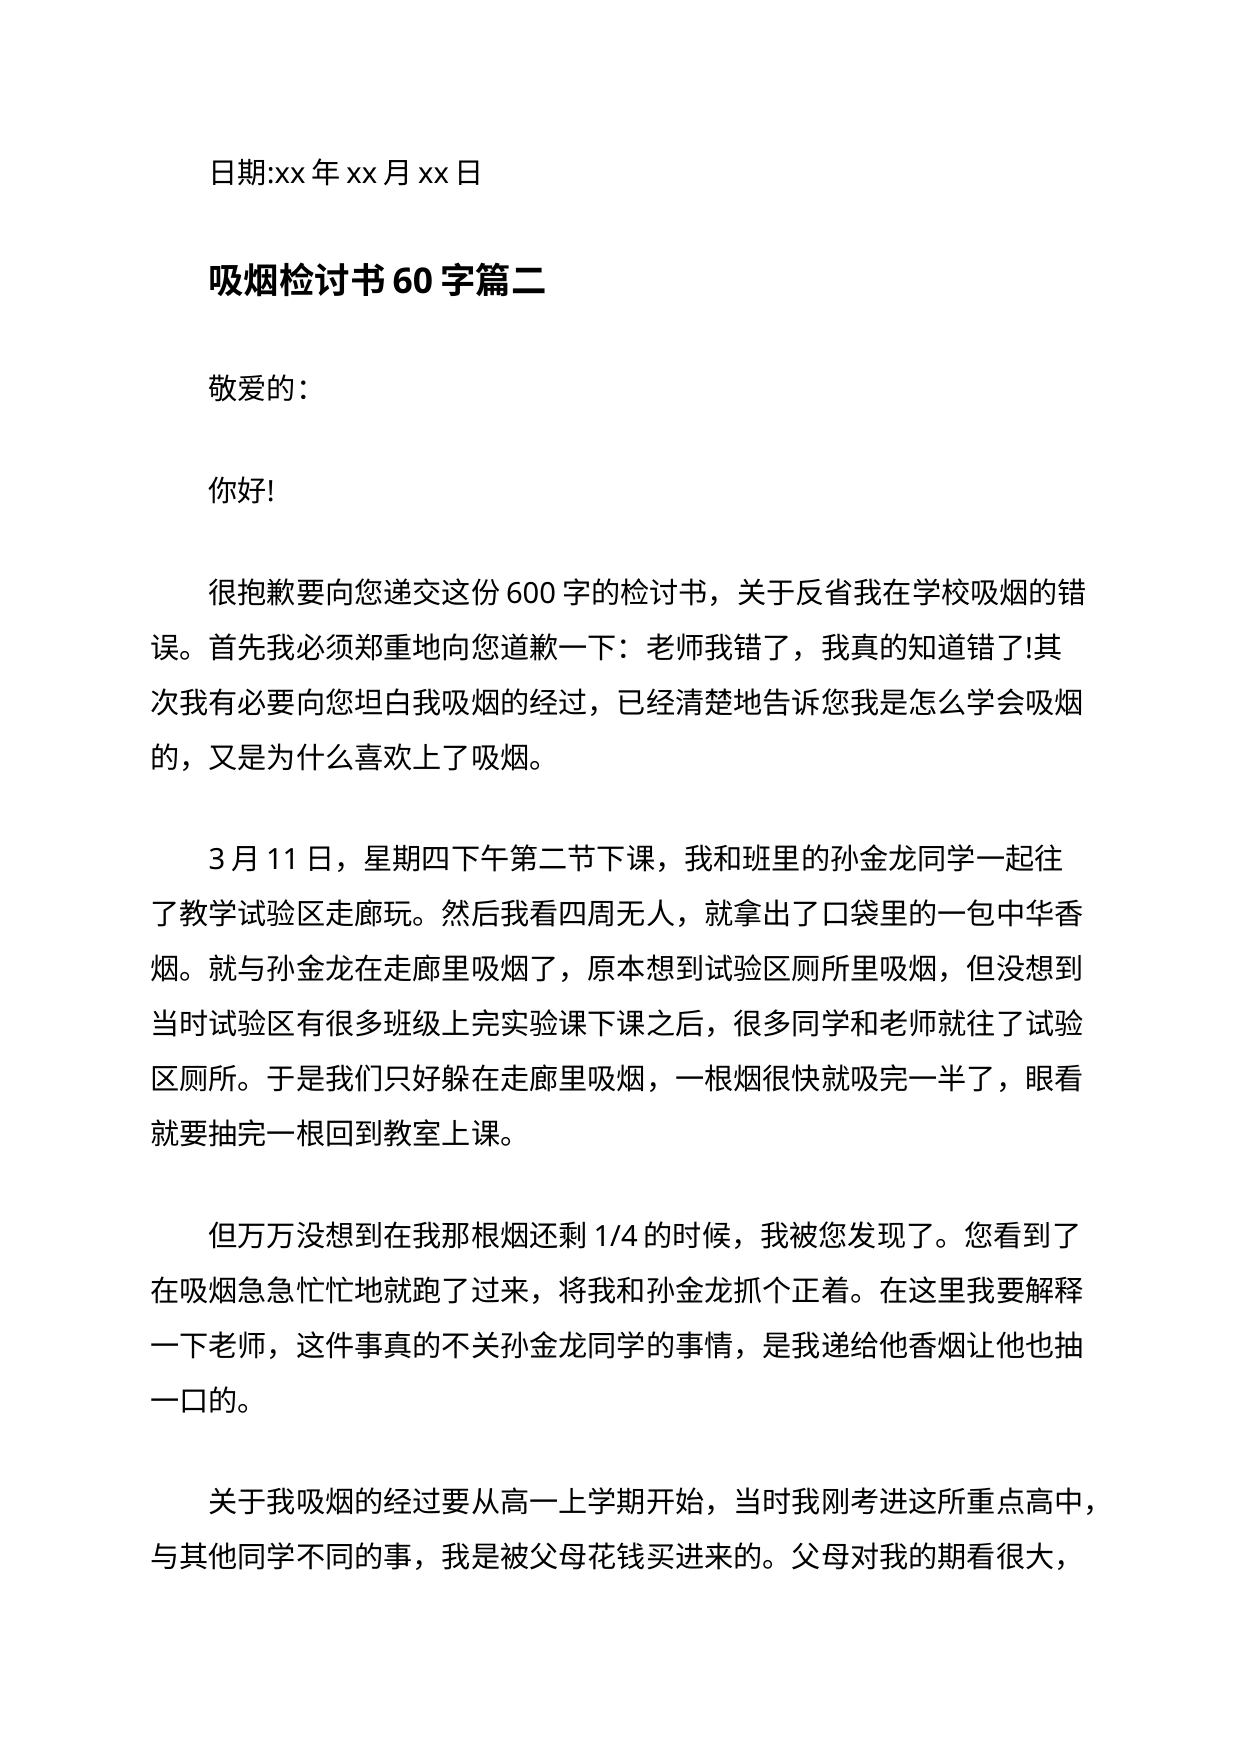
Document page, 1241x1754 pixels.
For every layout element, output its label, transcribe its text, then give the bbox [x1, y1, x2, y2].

text 日期:xx年xx月xx日 [150, 150, 1090, 192]
text 你好! [150, 467, 1090, 510]
text 吸烟检讨书60字篇二 [150, 252, 1090, 303]
text 3月11日，星期四下午第二节下课，我和班里的孙金龙同学一起往了教学试验区走廊玩。然后我看四周无人，就拿出了口袋里的一包中华香烟。就与孙金龙在走廊里吸烟了，原本想到试验区厕所里吸烟，但没想到当时试验区有很多班级上完实验课下课之后，很多同学和老师就往了试验区厕所。于是我们只好躲在走廊里吸烟，一根烟很快就吸完一半了，眼看就要抽完一根回到教室上课。 [150, 836, 1090, 1153]
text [150, 1479, 1090, 1576]
text 但万万没想到在我那根烟还剩1/4的时候，我被您发现了。您看到了在吸烟急急忙忙地就跑了过来，将我和孙金龙抓个正着。在这里我要解释一下老师，这件事真的不关孙金龙同学的事情，是我递给他香烟让他也抽一口的。 [150, 1212, 1090, 1419]
text 很抱歉要向您递交这份600字的检讨书，关于反省我在学校吸烟的错误。首先我必须郑重地向您道歉一下：老师我错了，我真的知道错了!其次我有必要向您坦白我吸烟的经过，已经清楚地告诉您我是怎么学会吸烟的，又是为什么喜欢上了吸烟。 [150, 569, 1090, 776]
text 敬爱的： [150, 366, 1090, 408]
